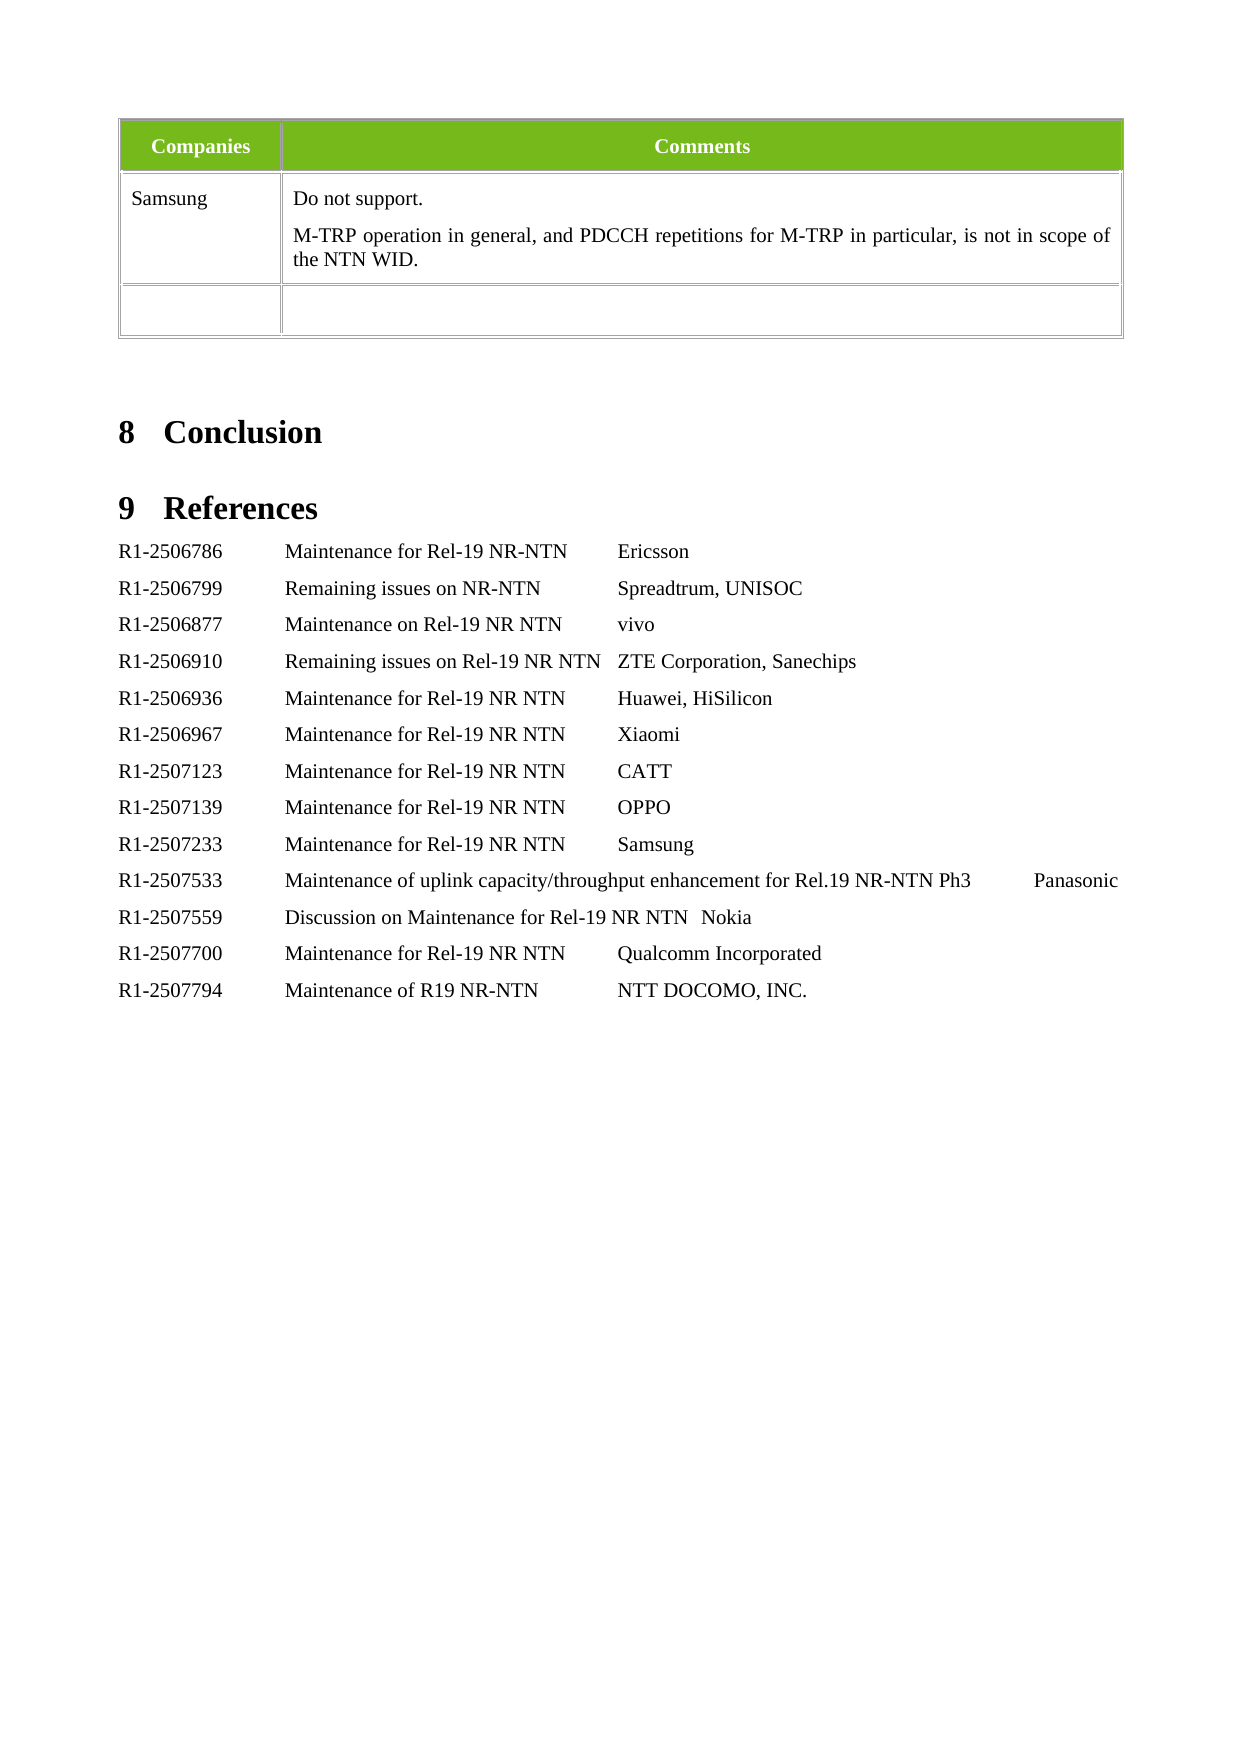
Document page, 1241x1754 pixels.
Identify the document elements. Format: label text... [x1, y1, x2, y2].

text R1-2506786 Maintenance for Rel-19 NR-NTN Ericsson [118, 539, 1122, 563]
text R1-2506936 Maintenance for Rel-19 NR NTN Huawei, HiSilicon [118, 685, 1122, 709]
table_cell [120, 283, 282, 335]
table_cell [282, 283, 1123, 335]
text R1-2507533 Maintenance of uplink capacity/throughput enhancement for Rel.19 NR-NTN Ph3 Panasonic [118, 868, 1122, 892]
text R1-2506799 Remaining issues on NR-NTN Spreadtrum, UNISOC [118, 576, 1122, 600]
table_header Comments [282, 121, 1121, 170]
text R1-2507123 Maintenance for Rel-19 NR NTN CATT [118, 758, 1122, 783]
text R1-2506877 Maintenance on Rel-19 NR NTN vivo [118, 612, 1122, 636]
text R1-2506910 Remaining issues on Rel-19 NR NTN ZTE Corporation, Sanechips [118, 649, 1122, 673]
subtitle Conclusion [118, 412, 1122, 451]
subtitle References [118, 488, 1122, 527]
text R1-2507794 Maintenance of R19 NR-NTN NTT DOCOMO, INC. [118, 978, 1122, 1002]
text R1-2507233 Maintenance for Rel-19 NR NTN Samsung [118, 832, 1122, 856]
table_cell Samsung [120, 170, 282, 283]
table_header Companies [120, 119, 282, 170]
text R1-2507139 Maintenance for Rel-19 NR NTN OPPO [118, 795, 1122, 819]
table_cell Do not support. M-TRP operation in general, and PDCCH repetitions for M-TRP in particular, is not in scope of the NTN WID. [282, 170, 1123, 283]
text R1-2507559 Discussion on Maintenance for Rel-19 NR NTN Nokia [118, 905, 1122, 929]
text R1-2506967 Maintenance for Rel-19 NR NTN Xiaomi [118, 722, 1122, 746]
text R1-2507700 Maintenance for Rel-19 NR NTN Qualcomm Incorporated [118, 941, 1122, 965]
